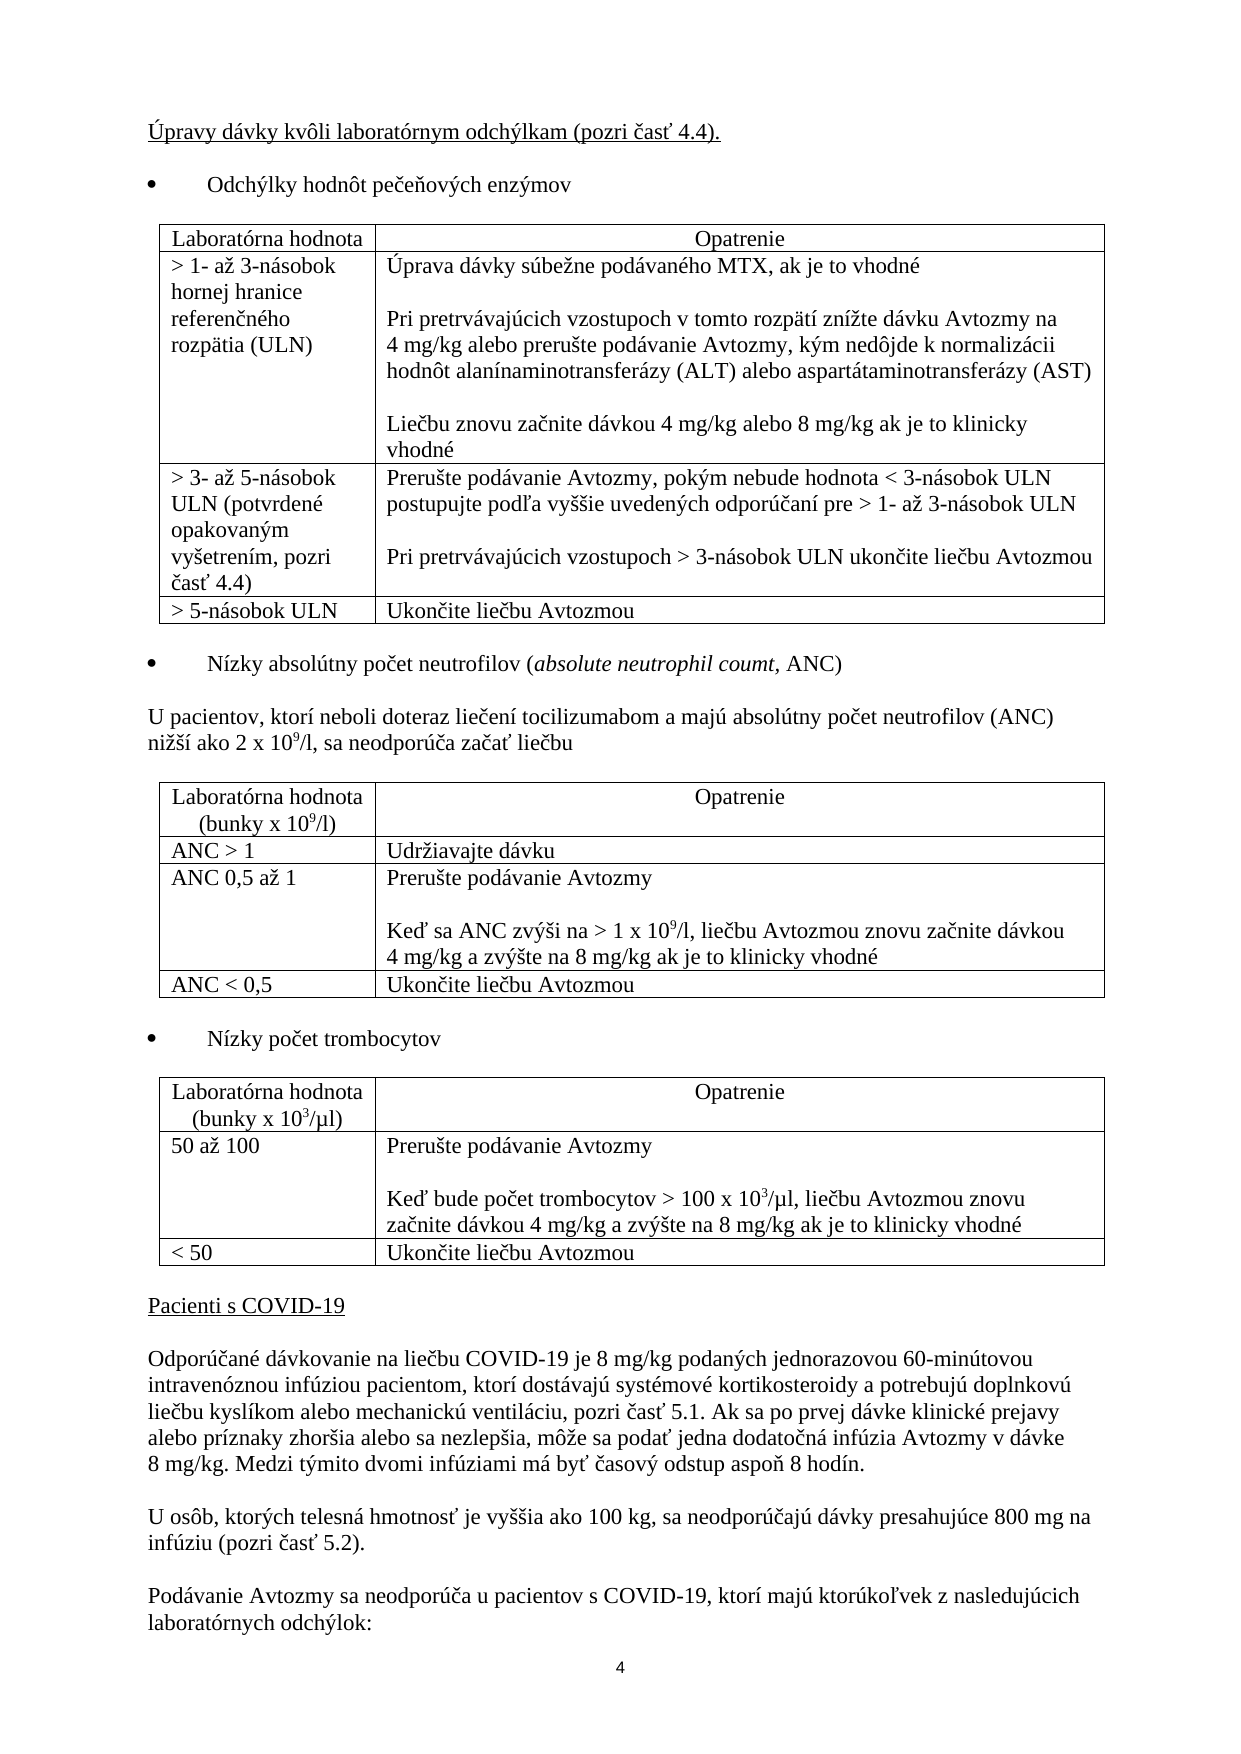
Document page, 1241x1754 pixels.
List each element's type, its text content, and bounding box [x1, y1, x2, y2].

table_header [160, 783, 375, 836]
text U osôb, ktorých telesná hmotnosť je vyššia ako 100 kg, sa neodporúčajú dávky presahujúce 800 mg na infúziu (pozri časť 5.2). [148, 1503, 1092, 1556]
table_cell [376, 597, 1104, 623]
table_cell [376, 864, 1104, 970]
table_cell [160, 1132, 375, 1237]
text Pacienti s COVID-19 [148, 1292, 1092, 1319]
list Nízky počet trombocytov [148, 1024, 1092, 1051]
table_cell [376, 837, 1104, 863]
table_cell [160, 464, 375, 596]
text Odporúčané dávkovanie na liečbu COVID-19 je 8 mg/kg podaných jednorazovou 60-minútovou intravenóznou infúziou pacientom, ktorí dostávajú systémové kortikosteroidy a potrebujú doplnkovú liečbu kyslíkom alebo mechanickú ventiláciu, pozri časť 5.1. Ak sa po prvej dávke klinické prejavy alebo príznaky zhoršia alebo sa nezlepšia, môže sa podať jedna dodatočná infúzia Avtozmy v dávke 8 mg/kg. Medzi týmito dvomi infúziami má byť časový odstup aspoň 8 hodín. [148, 1345, 1092, 1477]
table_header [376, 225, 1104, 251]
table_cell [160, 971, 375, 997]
text Úpravy dávky kvôli laboratórnym odchýlkam (pozri časť 4.4). [148, 118, 1092, 144]
text Podávanie Avtozmy sa neodporúča u pacientov s COVID-19, ktorí majú ktorúkoľvek z nasledujúcich laboratórnych odchýlok: [148, 1582, 1092, 1635]
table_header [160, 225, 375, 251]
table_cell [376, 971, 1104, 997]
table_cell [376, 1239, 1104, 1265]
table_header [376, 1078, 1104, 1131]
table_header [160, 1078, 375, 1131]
text U pacientov, ktorí neboli doteraz liečení tocilizumabom a majú absolútny počet neutrofilov (ANC) nižší ako 2 x 109/l, sa neodporúča začať liečbu [148, 703, 1092, 756]
list Odchýlky hodnôt pečeňových enzýmov [148, 171, 1092, 197]
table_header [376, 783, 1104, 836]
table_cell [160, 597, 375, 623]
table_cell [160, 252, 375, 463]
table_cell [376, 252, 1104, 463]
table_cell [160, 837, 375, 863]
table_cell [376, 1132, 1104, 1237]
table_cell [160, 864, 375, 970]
list Nízky absolútny počet neutrofilov (absolute neutrophil coumt, ANC) [148, 650, 1092, 677]
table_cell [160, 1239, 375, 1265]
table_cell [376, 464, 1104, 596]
